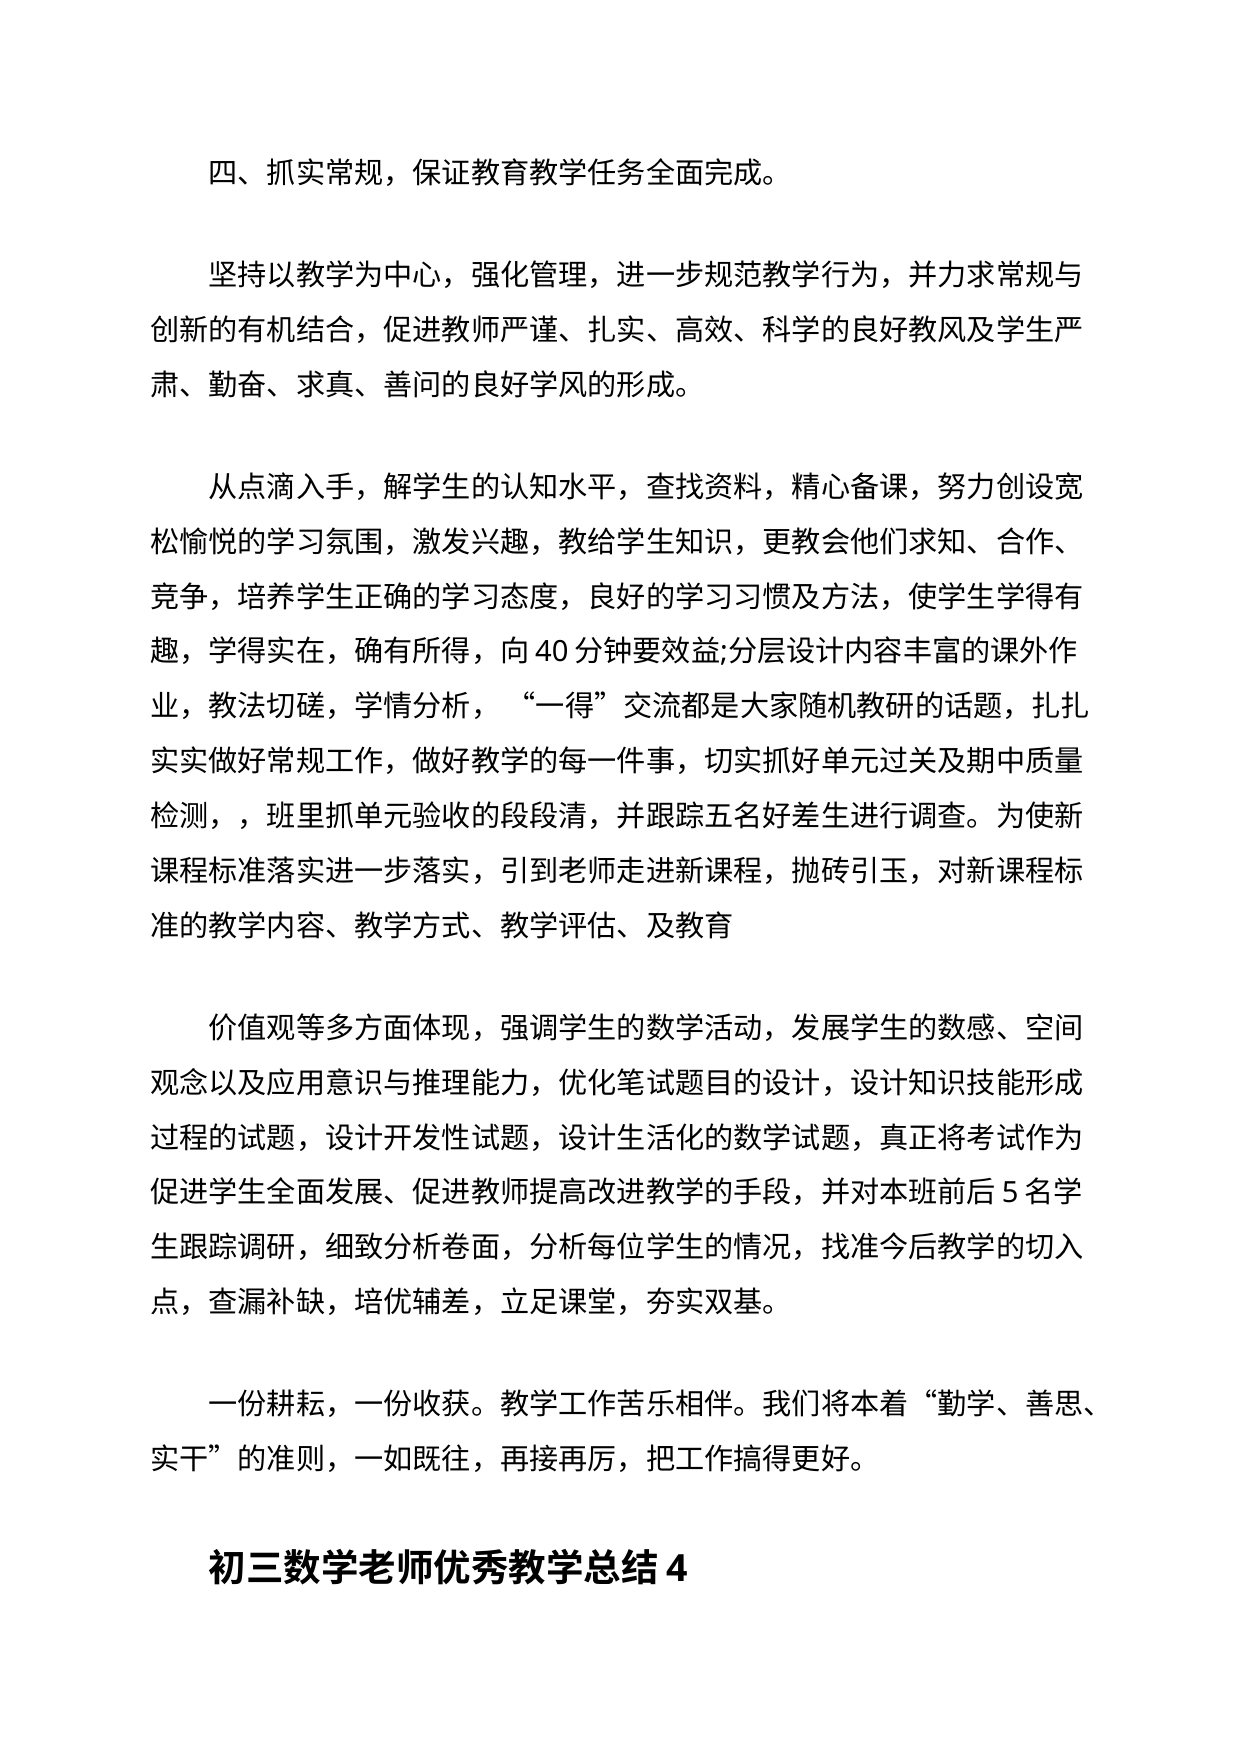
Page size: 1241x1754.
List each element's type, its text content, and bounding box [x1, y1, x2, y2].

text 坚持以教学为中心，强化管理，进一步规范教学行为，并力求常规与创新的有机结合，促进教师严谨、扎实、高效、科学的良好教风及学生严肃、勤奋、求真、善问的良好学风的形成。 [150, 252, 1090, 404]
text 四、抓实常规，保证教育教学任务全面完成。 [150, 150, 1090, 192]
text 从点滴入手，解学生的认知水平，查找资料，精心备课，努力创设宽松愉悦的学习氛围，激发兴趣，教给学生知识，更教会他们求知、合作、竞争，培养学生正确的学习态度，良好的学习习惯及方法，使学生学得有趣，学得实在，确有所得，向40分钟要效益;分层设计内容丰富的课外作业，教法切磋，学情分析， “一得”交流都是大家随机教研的话题，扎扎实实做好常规工作，做好教学的每一件事，切实抓好单元过关及期中质量检测，，班里抓单元验收的段段清，并跟踪五名好差生进行调查。为使新课程标准落实进一步落实，引到老师走进新课程，抛砖引玉，对新课程标准的教学内容、教学方式、教学评估、及教育 [150, 463, 1090, 945]
text 初三数学老师优秀教学总结4 [150, 1537, 1090, 1592]
text 一份耕耘，一份收获。教学工作苦乐相伴。我们将本着“勤学、善思、实干”的准则，一如既往，再接再厉，把工作搞得更好。 [150, 1381, 1090, 1478]
text 价值观等多方面体现，强调学生的数学活动，发展学生的数感、空间观念以及应用意识与推理能力，优化笔试题目的设计，设计知识技能形成过程的试题，设计开发性试题，设计生活化的数学试题，真正将考试作为促进学生全面发展、促进教师提高改进教学的手段，并对本班前后5名学生跟踪调研，细致分析卷面，分析每位学生的情况，找准今后教学的切入点，查漏补缺，培优辅差，立足课堂，夯实双基。 [150, 1004, 1090, 1321]
